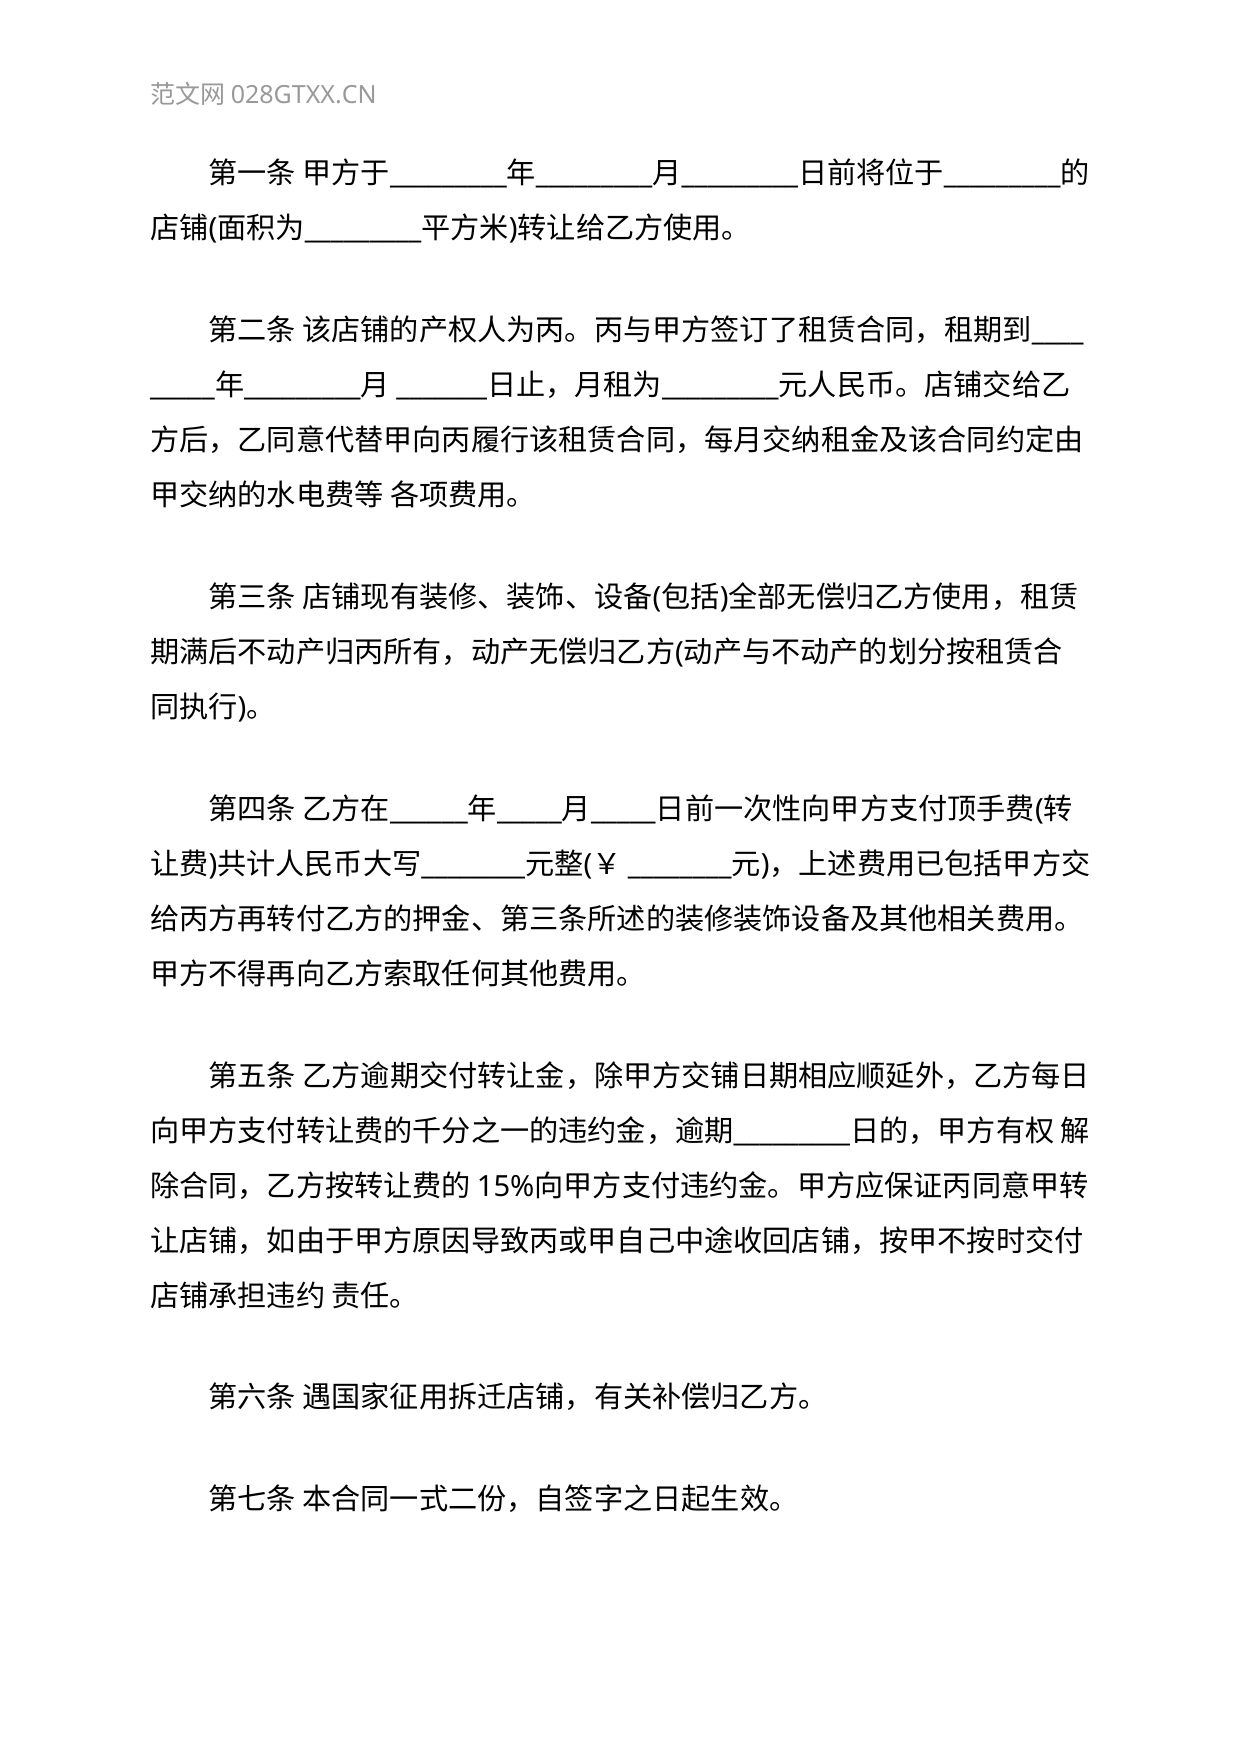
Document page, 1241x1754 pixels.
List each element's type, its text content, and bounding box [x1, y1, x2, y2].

text 第六条 遇国家征用拆迁店铺，有关补偿归乙方。 [150, 1374, 1090, 1416]
text 第七条 本合同一式二份，自签字之日起生效。 [150, 1476, 1090, 1518]
text 第二条 该店铺的产权人为丙。丙与甲方签订了租赁合同，租期到_________年_________月 _______日止，月租为_________元人民币。店铺交给乙方后，乙同意代替甲向丙履行该租赁合同，每月交纳租金及该合同约定由甲交纳的水电费等 各项费用。 [150, 307, 1090, 514]
text 第三条 店铺现有装修、装饰、设备(包括)全部无偿归乙方使用，租赁期满后不动产归丙所有，动产无偿归乙方(动产与不动产的划分按租赁合同执行)。 [150, 574, 1090, 726]
text 第一条 甲方于_________年_________月_________日前将位于_________的店铺(面积为_________平方米)转让给乙方使用。 [150, 150, 1090, 247]
text 第五条 乙方逾期交付转让金，除甲方交铺日期相应顺延外，乙方每日向甲方支付转让费的千分之一的违约金，逾期_________日的，甲方有权 解除合同，乙方按转让费的15%向甲方支付违约金。甲方应保证丙同意甲转让店铺，如由于甲方原因导致丙或甲自己中途收回店铺，按甲不按时交付店铺承担违约 责任。 [150, 1052, 1090, 1314]
text 第四条 乙方在______年_____月_____日前一次性向甲方支付顶手费(转让费)共计人民币大写________元整(￥ ________元)，上述费用已包括甲方交给丙方再转付乙方的押金、第三条所述的装修装饰设备及其他相关费用。甲方不得再向乙方索取任何其他费用。 [150, 786, 1090, 993]
